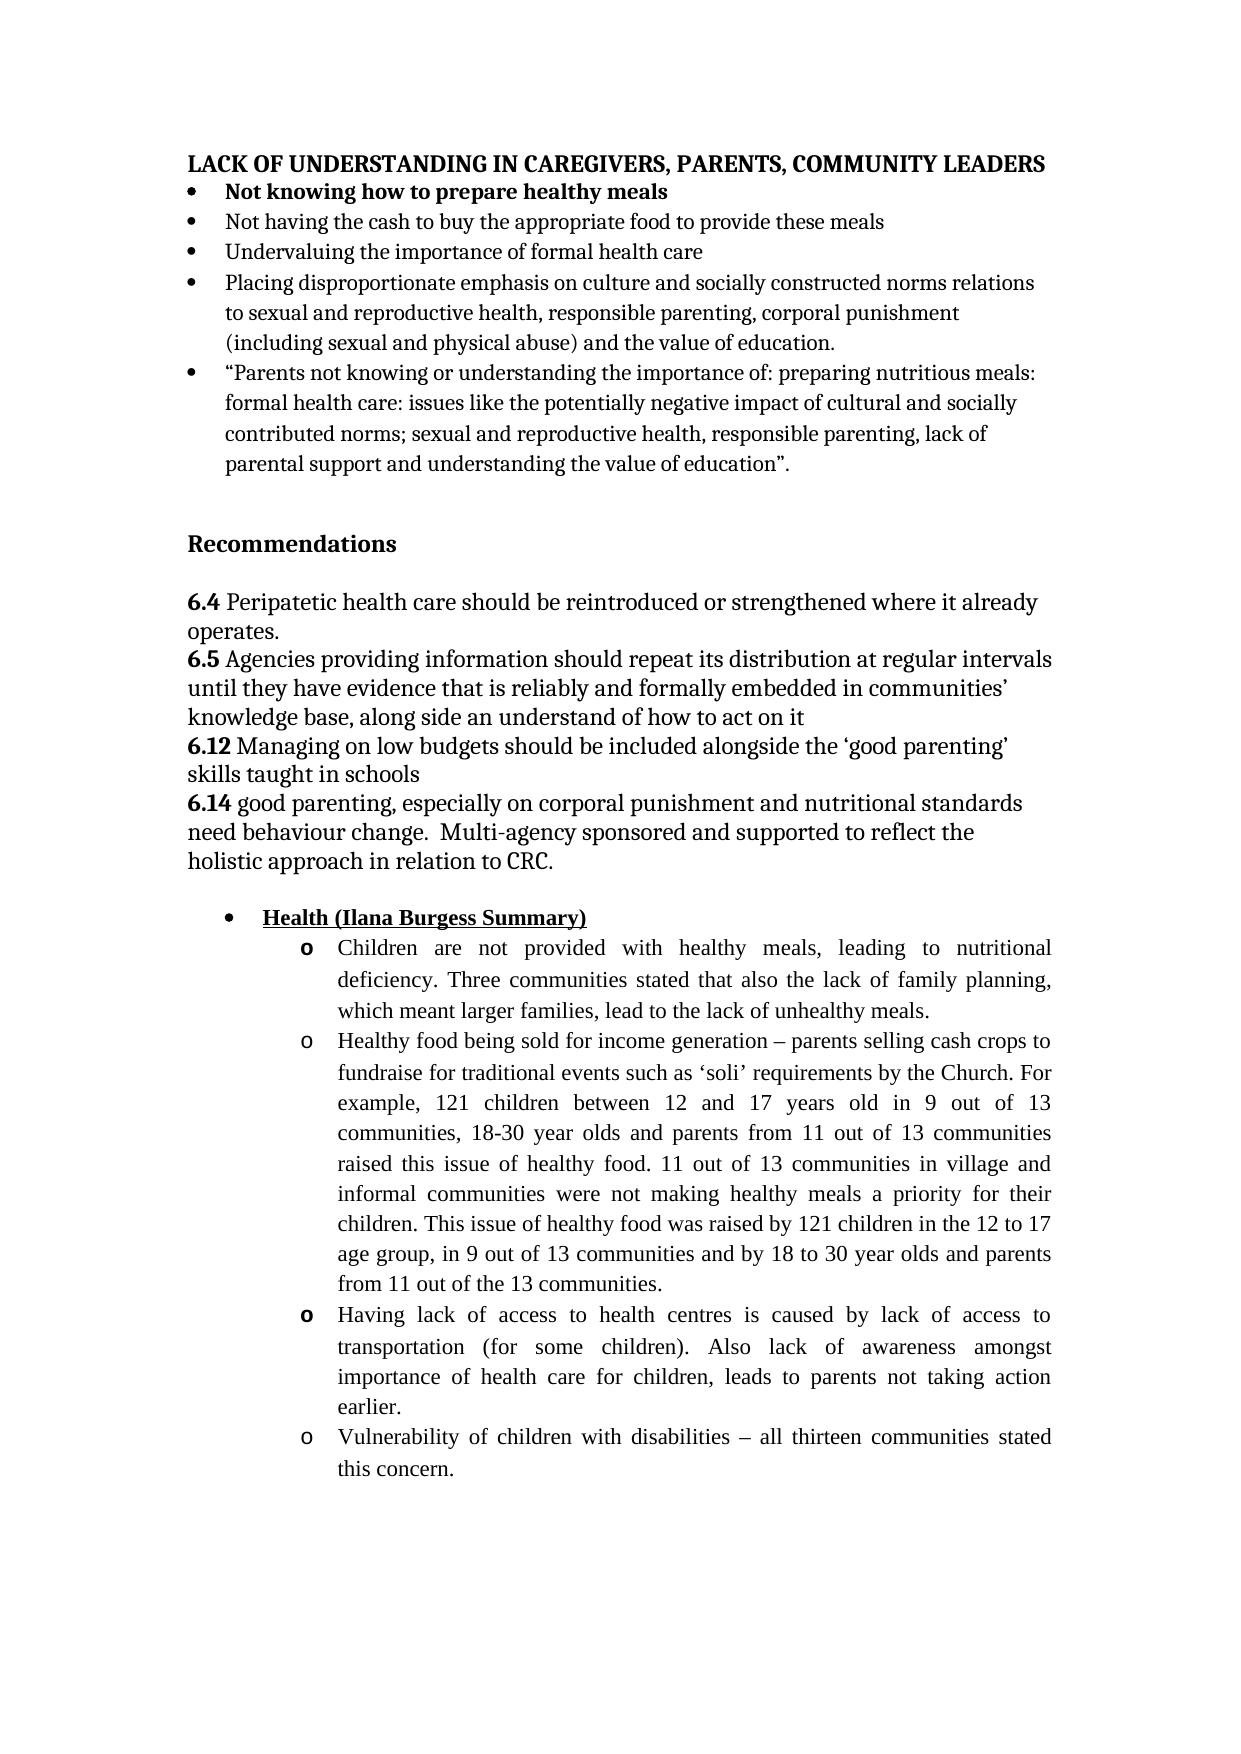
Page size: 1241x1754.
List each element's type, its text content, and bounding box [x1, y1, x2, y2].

list Vulnerability of children with disabilities – all thirteen communities stated this concern. [300, 1423, 1053, 1482]
list Having lack of access to health centres is caused by lack of access to transportation (for some children). Also lack of awareness amongst importance of health care for children, leads to parents not taking action earlier. [300, 1301, 1053, 1419]
text 6.14 good parenting, especially on corporal punishment and nutritional standards need behaviour change. Multi-agency sponsored and supported to reflect the holistic approach in relation to CRC. [187, 789, 1053, 875]
text 6.12 Managing on low budgets should be included alongside the ‘good parenting’ skills taught in schools [187, 732, 1053, 789]
text Recommendations [187, 530, 1053, 559]
text LACK OF UNDERSTANDING IN CAREGIVERS, PARENTS, COMMUNITY LEADERS [187, 150, 1053, 179]
list Not knowing how to prepare healthy meals [187, 179, 1053, 205]
list Placing disproportionate emphasis on culture and socially constructed norms relations to sexual and reproductive health, responsible parenting, corporal punishment (including sexual and physical abuse) and the value of education. [187, 269, 1053, 356]
list Undervaluing the importance of formal health care [187, 239, 1053, 266]
list Health (Ilana Burgess Summary) [225, 904, 1053, 931]
list Not having the cash to buy the appropriate food to provide these meals [187, 209, 1053, 235]
text 6.4 Peripatetic health care should be reintroduced or strengthened where it already operates. [187, 588, 1053, 645]
list “Parents not knowing or understanding the importance of: preparing nutritious meals: formal health care: issues like the potentially negative impact of cultural and socially contributed norms; sexual and reproductive health, responsible parenting, lack of parental support and understanding the value of education”. [187, 360, 1053, 477]
text 6.5 Agencies providing information should repeat its distribution at regular intervals until they have evidence that is reliably and formally embedded in communities’ knowledge base, along side an understand of how to act on it [187, 645, 1053, 732]
list Children are not provided with healthy meals, leading to nutritional deficiency. Three communities stated that also the lack of family planning, which meant larger families, lead to the lack of unhealthy meals. [300, 934, 1053, 1023]
list Healthy food being sold for income generation – parents selling cash crops to fundraise for traditional events such as ‘soli’ requirements by the Church. For example, 121 children between 12 and 17 years old in 9 out of 13 communities, 18-30 year olds and parents from 11 out of 13 communities raised this issue of healthy food. 11 out of 13 communities in village and informal communities were not making healthy meals a priority for their children. This issue of healthy food was raised by 121 children in the 12 to 17 age group, in 9 out of 13 communities and by 18 to 30 year olds and parents from 11 out of the 13 communities. [300, 1027, 1053, 1297]
